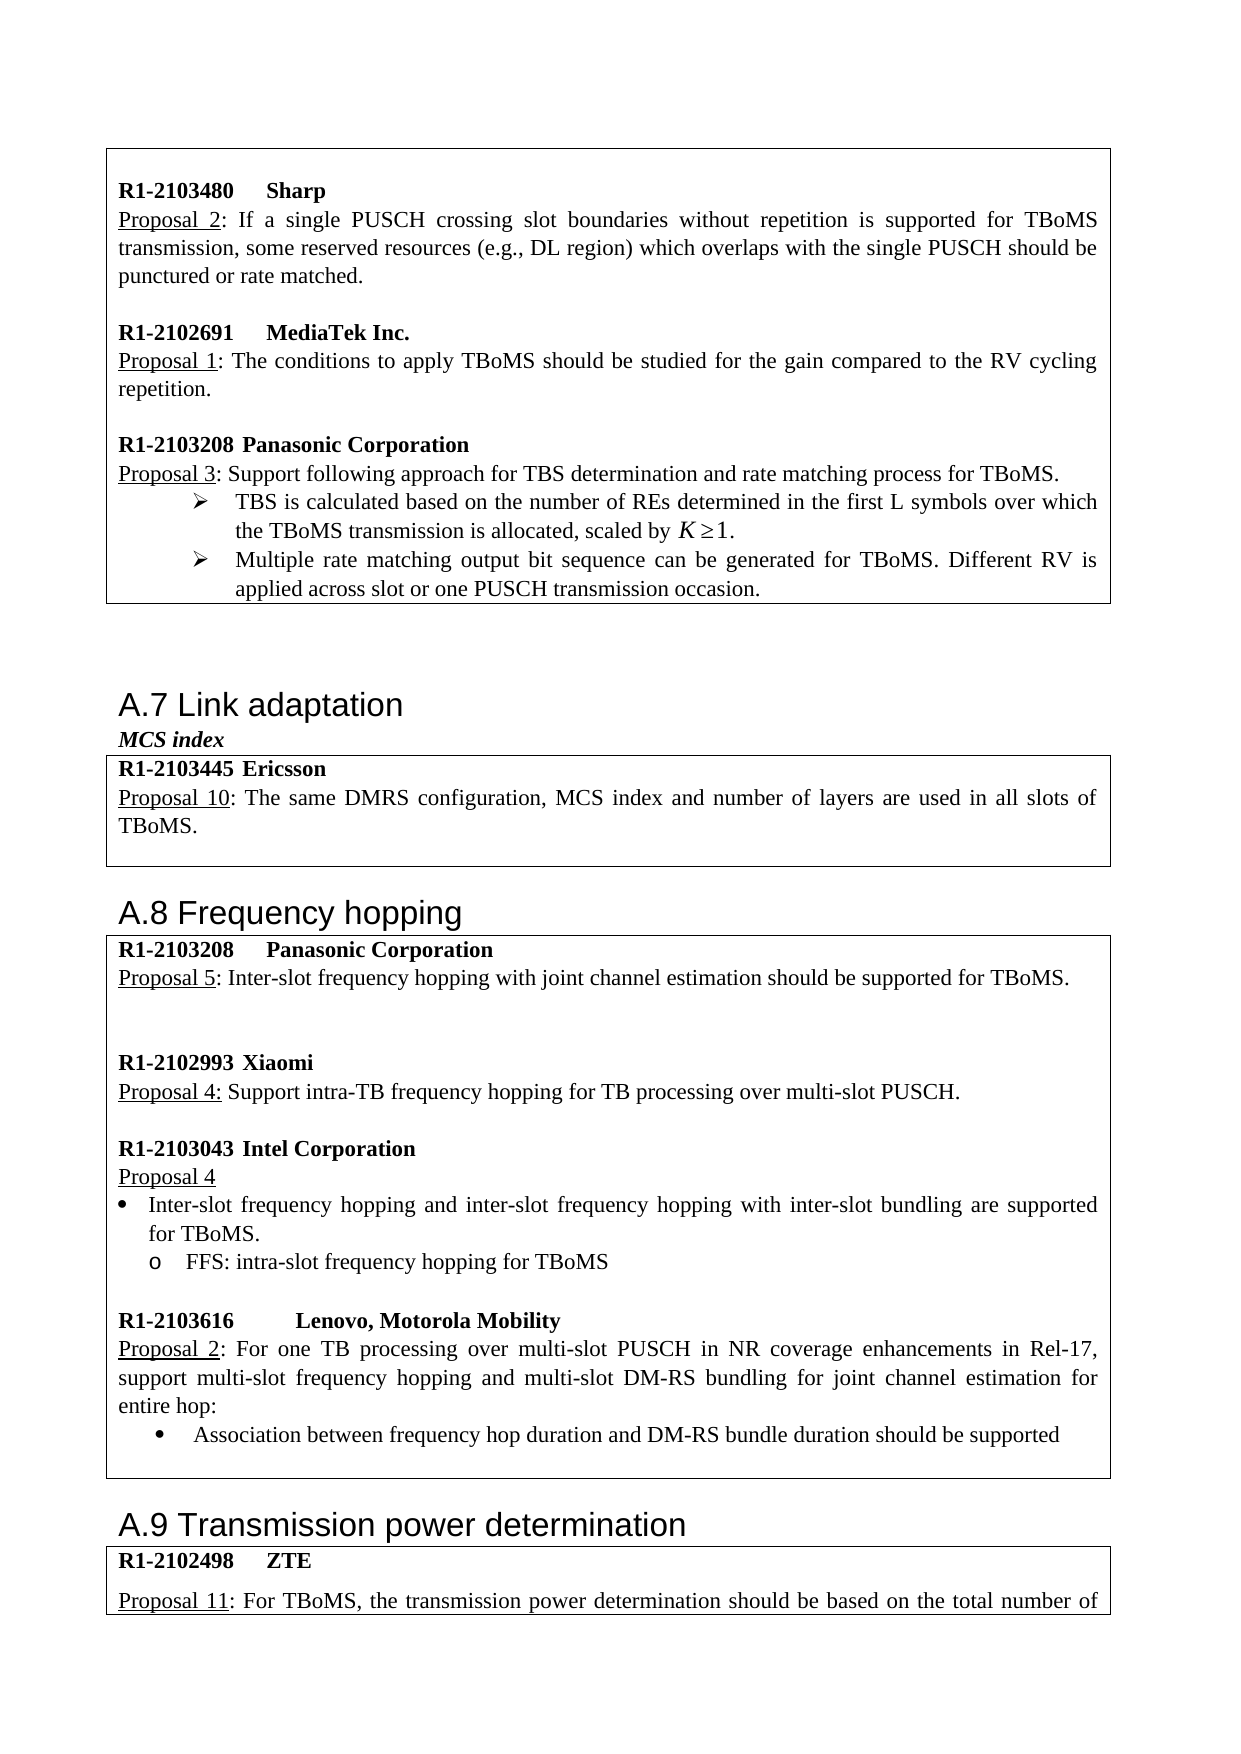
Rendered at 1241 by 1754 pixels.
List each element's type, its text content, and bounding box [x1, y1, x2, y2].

text MCS index [118, 726, 1122, 752]
table_header R1-2103445 Ericsson Proposal 10: The same DMRS configuration, MCS index and number of layers are used in all slots of TBoMS. [107, 756, 1110, 866]
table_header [107, 149, 1110, 603]
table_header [107, 1547, 1110, 1614]
subtitle A.8 Frequency hopping [118, 893, 1122, 932]
subtitle A.9 Transmission power determination [118, 1504, 1122, 1543]
table_header R1-2103208 Panasonic Corporation Proposal 5: Inter-slot frequency hopping with joint channel estimation should be supported for TBoMS. R1-2102993 Xiaomi Proposal 4: Support intra-TB frequency hopping for TB processing over multi-slot PUSCH. R1-2103043 Intel Corporation Proposal 4 Inter-slot frequency hopping and inter-slot frequency hopping with inter-slot bundling are supported for TBoMS. FFS: intra-slot frequency hopping for TBoMS R1-2103616 Lenovo, Motorola Mobility Proposal 2: For one TB processing over multi-slot PUSCH in NR coverage enhancements in Rel-17, support multi-slot frequency hopping and multi-slot DM-RS bundling for joint channel estimation for entire hop: Association between frequency hop duration and DM-RS bundle duration should be supported [107, 936, 1110, 1478]
subtitle A.7 Link adaptation [118, 684, 1122, 723]
